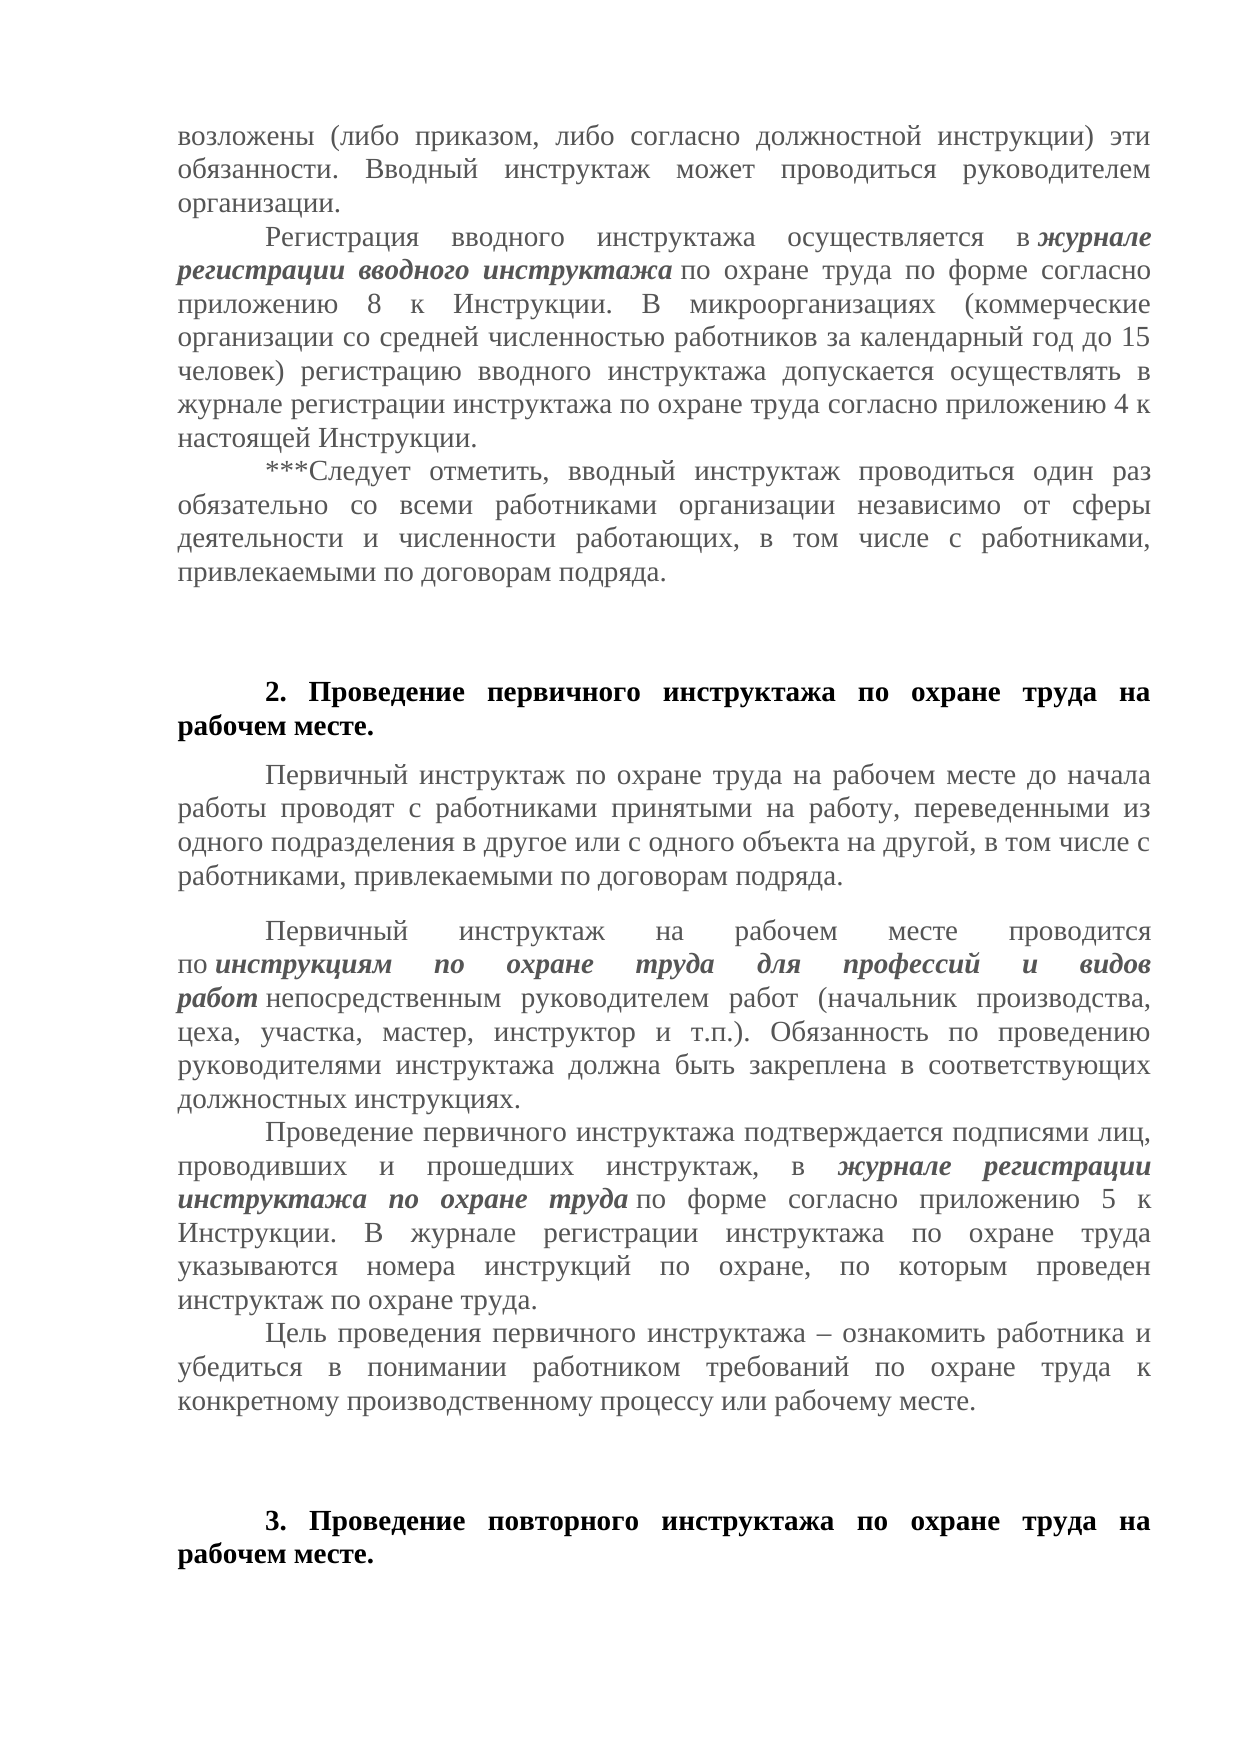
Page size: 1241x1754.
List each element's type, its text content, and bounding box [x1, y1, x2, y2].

text Проведение первичного инструктажа подтверждается подписями лиц, проводивших и прошедших инструктаж, в журнале регистрации инструктажа по охране труда по форме согласно приложению 5 к Инструкции. В журнале регистрации инструктажа по охране труда указываются номера инструкций по охране, по которым проведен инструктаж по охране труда. [177, 1114, 1152, 1316]
text 2. Проведение первичного инструктажа по охране труда на рабочем месте. [177, 674, 1152, 741]
text Регистрация вводного инструктажа осуществляется в журнале регистрации вводного инструктажа по охране труда по форме согласно приложению 8 к Инструкции. В микроорганизациях (коммерческие организации со средней численностью работников за календарный год до 15 человек) регистрацию вводного инструктажа допускается осуществлять в журнале регистрации инструктажа по охране труда согласно приложению 4 к настоящей Инструкции. [177, 219, 1152, 453]
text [177, 118, 1152, 219]
text Первичный инструктаж по охране труда на рабочем месте до начала работы проводят с работниками принятыми на работу, переведенными из одного подразделения в другое или с одного объекта на другой, в том числе с работниками, привлекаемыми по договорам подряда. [177, 757, 1152, 891]
text ***Следует отметить, вводный инструктаж проводиться один раз обязательно со всеми работниками организации независимо от сферы деятельности и численности работающих, в том числе с работниками, привлекаемыми по договорам подряда. [177, 453, 1152, 588]
text Первичный инструктаж на рабочем месте проводится по инструкциям по охране труда для профессий и видов работ непосредственным руководителем работ (начальник производства, цеха, участка, мастер, инструктор и т.п.). Обязанность по проведению руководителями инструктажа должна быть закреплена в соответствующих должностных инструкциях. [177, 913, 1152, 1114]
text 3. Проведение повторного инструктажа по охране труда на рабочем месте. [177, 1503, 1152, 1570]
text Цель проведения первичного инструктажа – ознакомить работника и убедиться в понимании работником требований по охране труда к конкретному производственному процессу или рабочему месте. [177, 1316, 1152, 1416]
